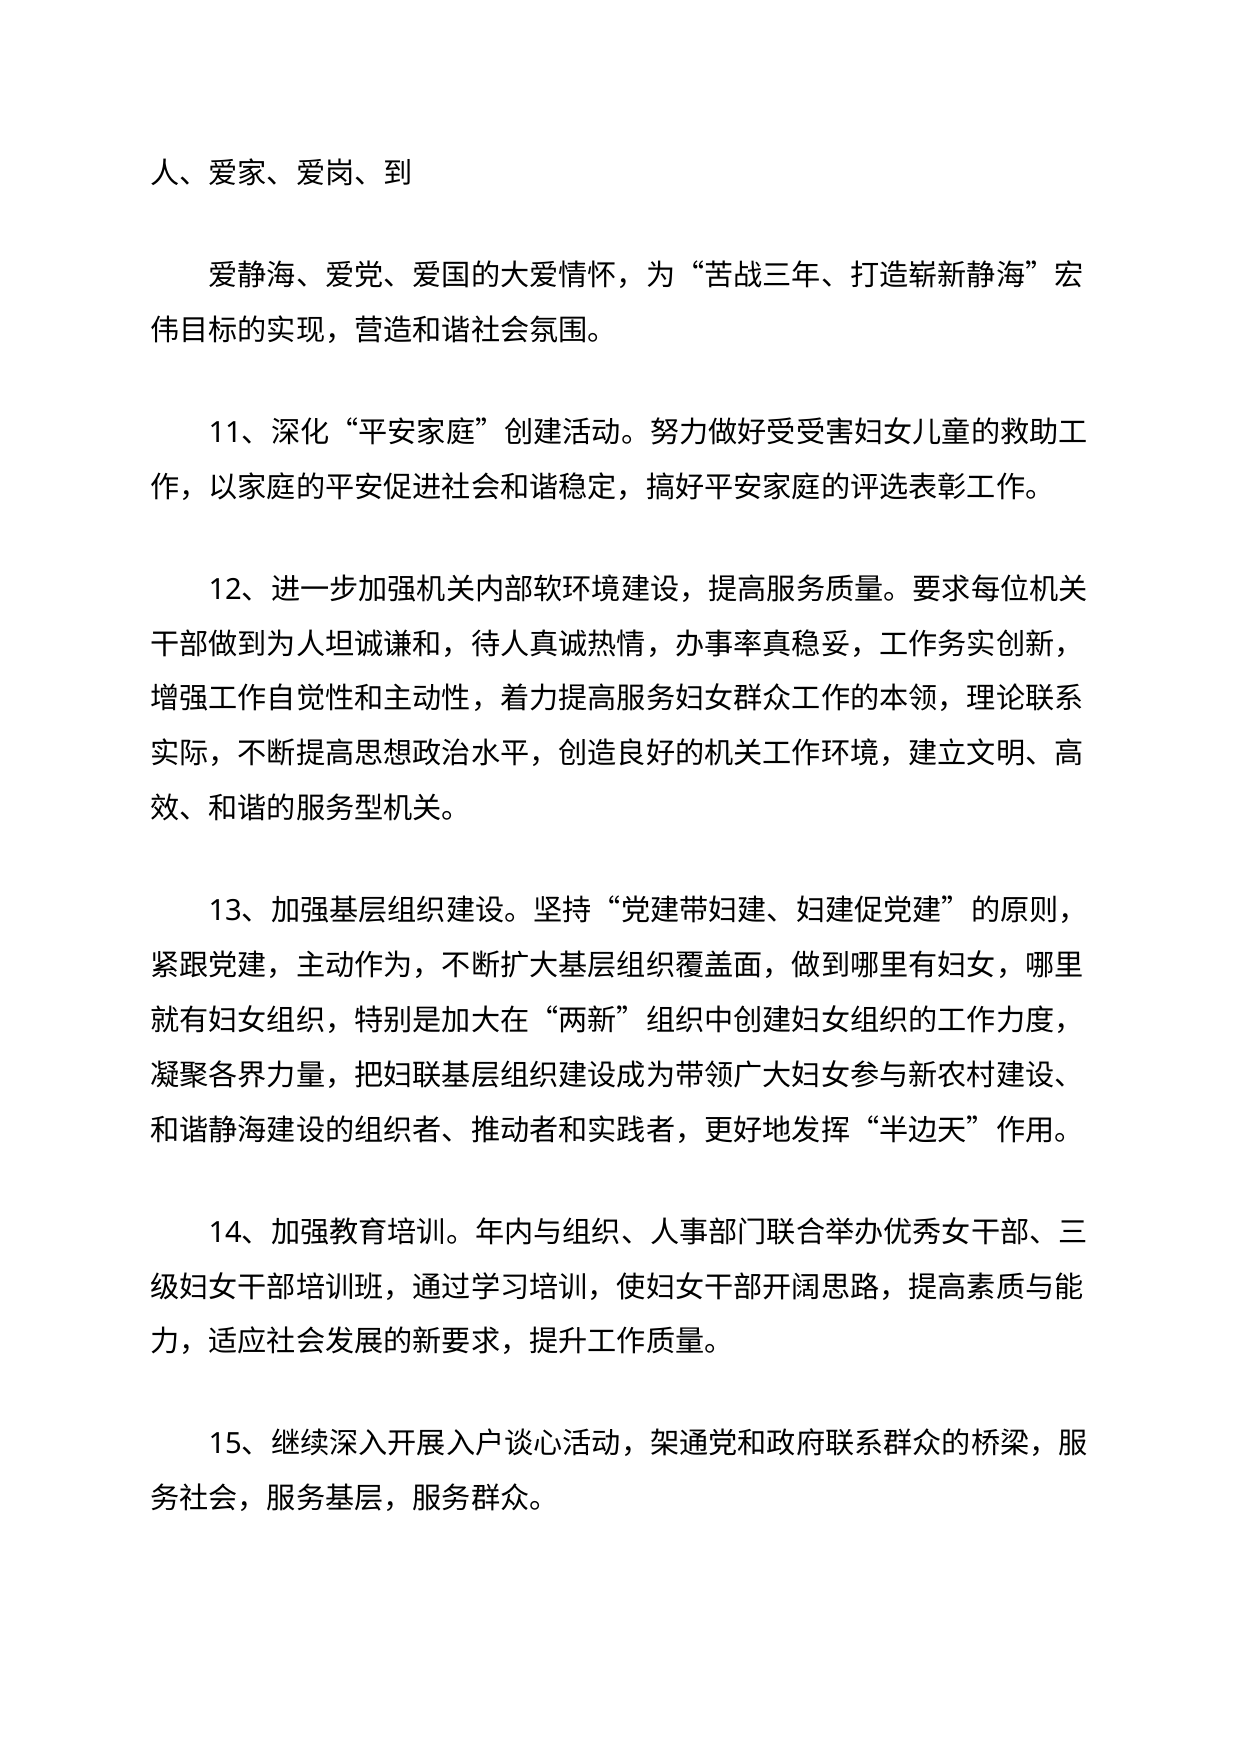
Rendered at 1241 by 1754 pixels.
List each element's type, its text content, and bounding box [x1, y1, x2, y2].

text 13、加强基层组织建设。坚持“党建带妇建、妇建促党建”的原则，紧跟党建，主动作为，不断扩大基层组织覆盖面，做到哪里有妇女，哪里就有妇女组织，特别是加大在“两新”组织中创建妇女组织的工作力度，凝聚各界力量，把妇联基层组织建设成为带领广大妇女参与新农村建设、和谐静海建设的组织者、推动者和实践者，更好地发挥“半边天”作用。 [150, 887, 1090, 1149]
text 12、进一步加强机关内部软环境建设，提高服务质量。要求每位机关干部做到为人坦诚谦和，待人真诚热情，办事率真稳妥，工作务实创新，增强工作自觉性和主动性，着力提高服务妇女群众工作的本领，理论联系实际，不断提高思想政治水平，创造良好的机关工作环境，建立文明、高效、和谐的服务型机关。 [150, 565, 1090, 827]
text 11、深化“平安家庭”创建活动。努力做好受受害妇女儿童的救助工作，以家庭的平安促进社会和谐稳定，搞好平安家庭的评选表彰工作。 [150, 408, 1090, 506]
text 15、继续深入开展入户谈心活动，架通党和政府联系群众的桥梁，服务社会，服务基层，服务群众。 [150, 1420, 1090, 1517]
text 14、加强教育培训。年内与组织、人事部门联合举办优秀女干部、三级妇女干部培训班，通过学习培训，使妇女干部开阔思路，提高素质与能力，适应社会发展的新要求，提升工作质量。 [150, 1208, 1090, 1360]
text 爱静海、爱党、爱国的大爱情怀，为“苦战三年、打造崭新静海”宏伟目标的实现，营造和谐社会氛围。 [150, 252, 1090, 349]
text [150, 150, 1090, 192]
